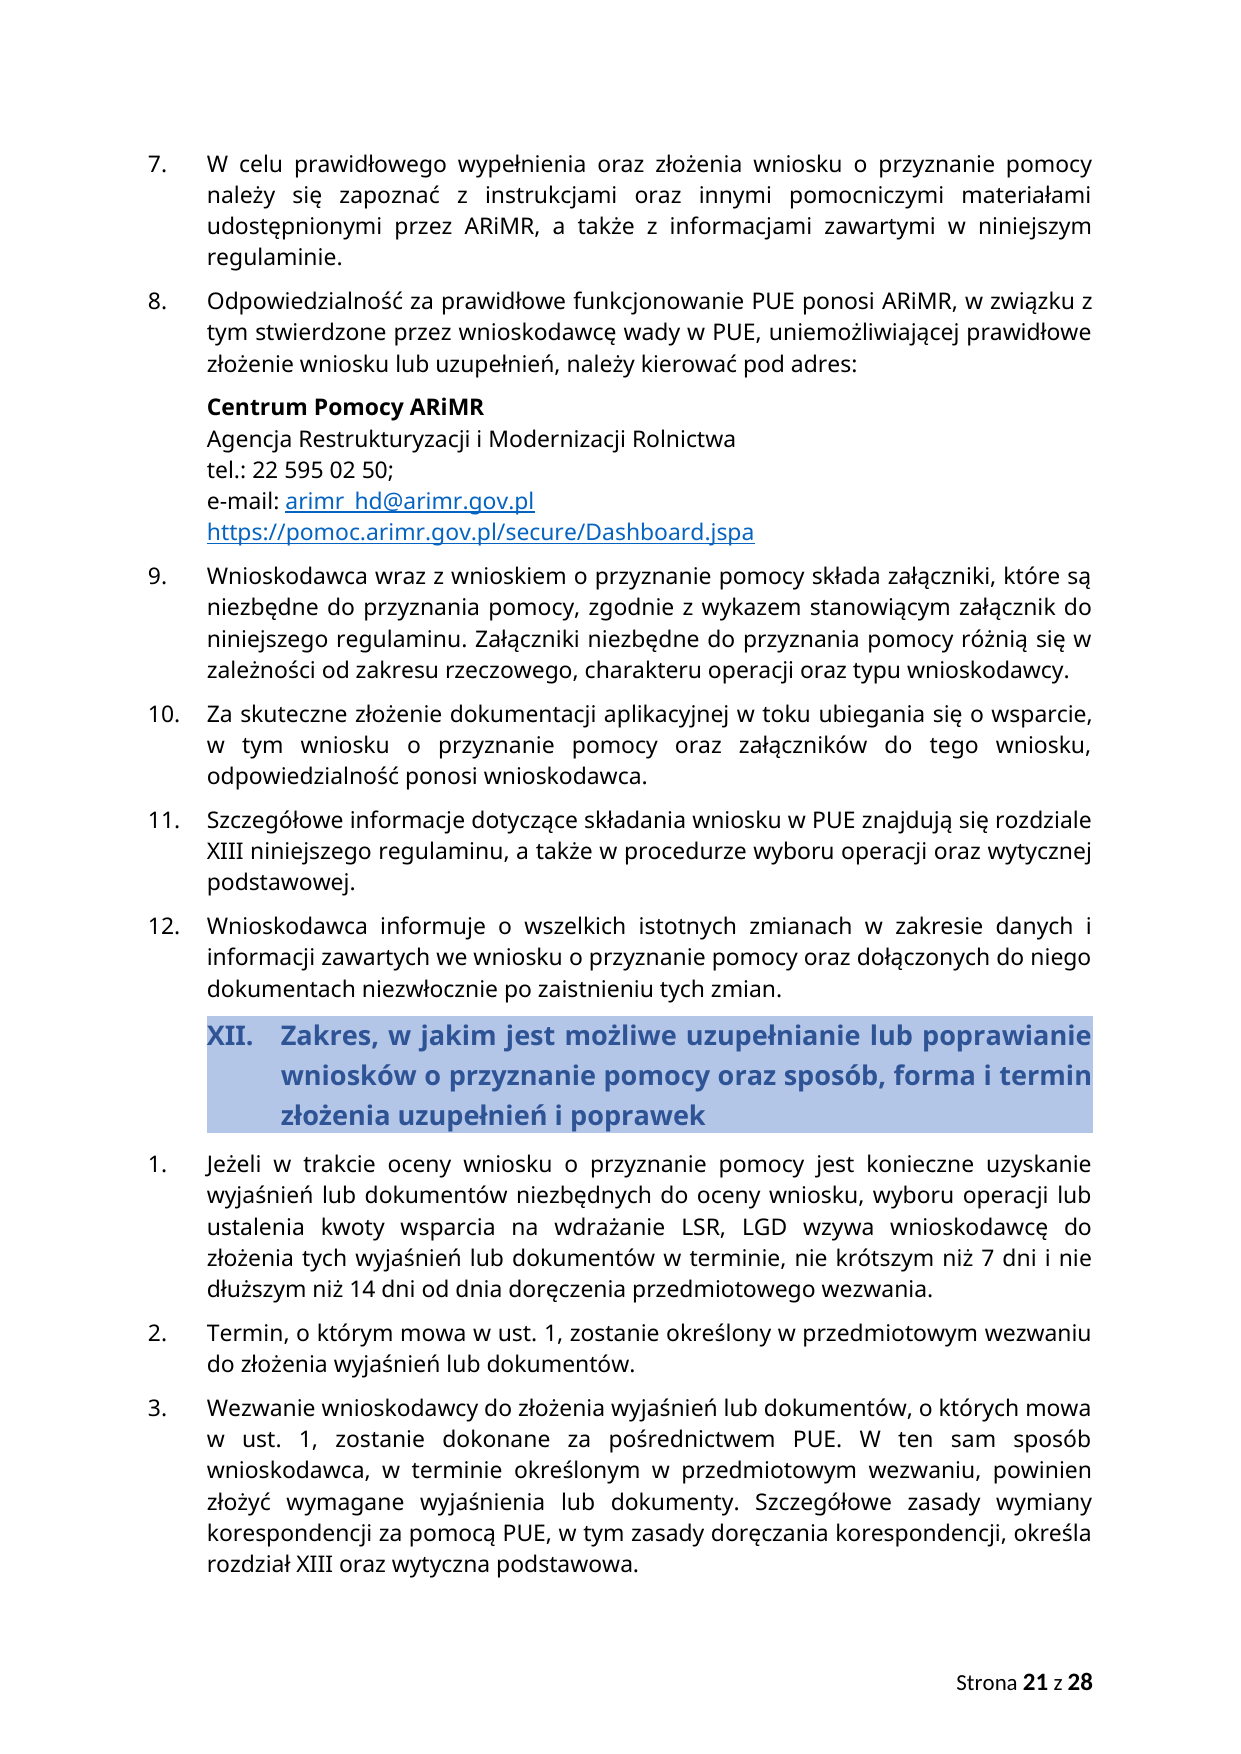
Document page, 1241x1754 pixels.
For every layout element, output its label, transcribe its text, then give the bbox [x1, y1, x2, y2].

subtitle Zakres, w jakim jest możliwe uzupełnianie lub poprawianie wniosków o przyznanie pomocy oraz sposób, forma i termin złożenia uzupełnień i poprawek [207, 1016, 1093, 1133]
list Wnioskodawca wraz z wnioskiem o przyznanie pomocy składa załączniki, które są niezbędne do przyznania pomocy, zgodnie z wykazem stanowiącym załącznik do niniejszego regulaminu. Załączniki niezbędne do przyznania pomocy różnią się w zależności od zakresu rzeczowego, charakteru operacji oraz typu wnioskodawcy. [148, 560, 1093, 685]
list Wezwanie wnioskodawcy do złożenia wyjaśnień lub dokumentów, o których mowa w ust. 1, zostanie dokonane za pośrednictwem PUE. W ten sam sposób wnioskodawca, w terminie określonym w przedmiotowym wezwaniu, powinien złożyć wymagane wyjaśnienia lub dokumenty. Szczegółowe zasady wymiany korespondencji za pomocą PUE, w tym zasady doręczania korespondencji, określa rozdział XIII oraz wytyczna podstawowa. [148, 1392, 1093, 1579]
list Wnioskodawca informuje o wszelkich istotnych zmianach w zakresie danych i informacji zawartych we wniosku o przyznanie pomocy oraz dołączonych do niego dokumentach niezwłocznie po zaistnieniu tych zmian. [148, 910, 1093, 1004]
text tel.: 22 595 02 50; [207, 454, 1093, 485]
text Centrum Pomocy ARiMR [207, 391, 1093, 423]
text e-mail: arimr_hd@arimr.gov.pl [207, 485, 1093, 516]
list Za skuteczne złożenie dokumentacji aplikacyjnej w toku ubiegania się o wsparcie, w tym wniosku o przyznanie pomocy oraz załączników do tego wniosku, odpowiedzialność ponosi wnioskodawca. [148, 698, 1093, 791]
list Jeżeli w trakcie oceny wniosku o przyznanie pomocy jest konieczne uzyskanie wyjaśnień lub dokumentów niezbędnych do oceny wniosku, wyboru operacji lub ustalenia kwoty wsparcia na wdrażanie LSR, LGD wzywa wnioskodawcę do złożenia tych wyjaśnień lub dokumentów w terminie, nie krótszym niż 7 dni i nie dłuższym niż 14 dni od dnia doręczenia przedmiotowego wezwania. [148, 1148, 1093, 1304]
list W celu prawidłowego wypełnienia oraz złożenia wniosku o przyznanie pomocy należy się zapoznać z instrukcjami oraz innymi pomocniczymi materiałami udostępnionymi przez ARiMR, a także z informacjami zawartymi w niniejszym regulaminie. [148, 148, 1093, 273]
text https://pomoc.arimr.gov.pl/secure/Dashboard.jspa [207, 516, 1093, 548]
list Szczegółowe informacje dotyczące składania wniosku w PUE znajdują się rozdziale XIII niniejszego regulaminu, a także w procedurze wyboru operacji oraz wytycznej podstawowej. [148, 804, 1093, 898]
text Agencja Restrukturyzacji i Modernizacji Rolnictwa [207, 423, 1093, 454]
list Odpowiedzialność za prawidłowe funkcjonowanie PUE ponosi ARiMR, w związku z tym stwierdzone przez wnioskodawcę wady w PUE, uniemożliwiającej prawidłowe złożenie wniosku lub uzupełnień, należy kierować pod adres: [148, 285, 1093, 379]
list Termin, o którym mowa w ust. 1, zostanie określony w przedmiotowym wezwaniu do złożenia wyjaśnień lub dokumentów. [148, 1317, 1093, 1379]
